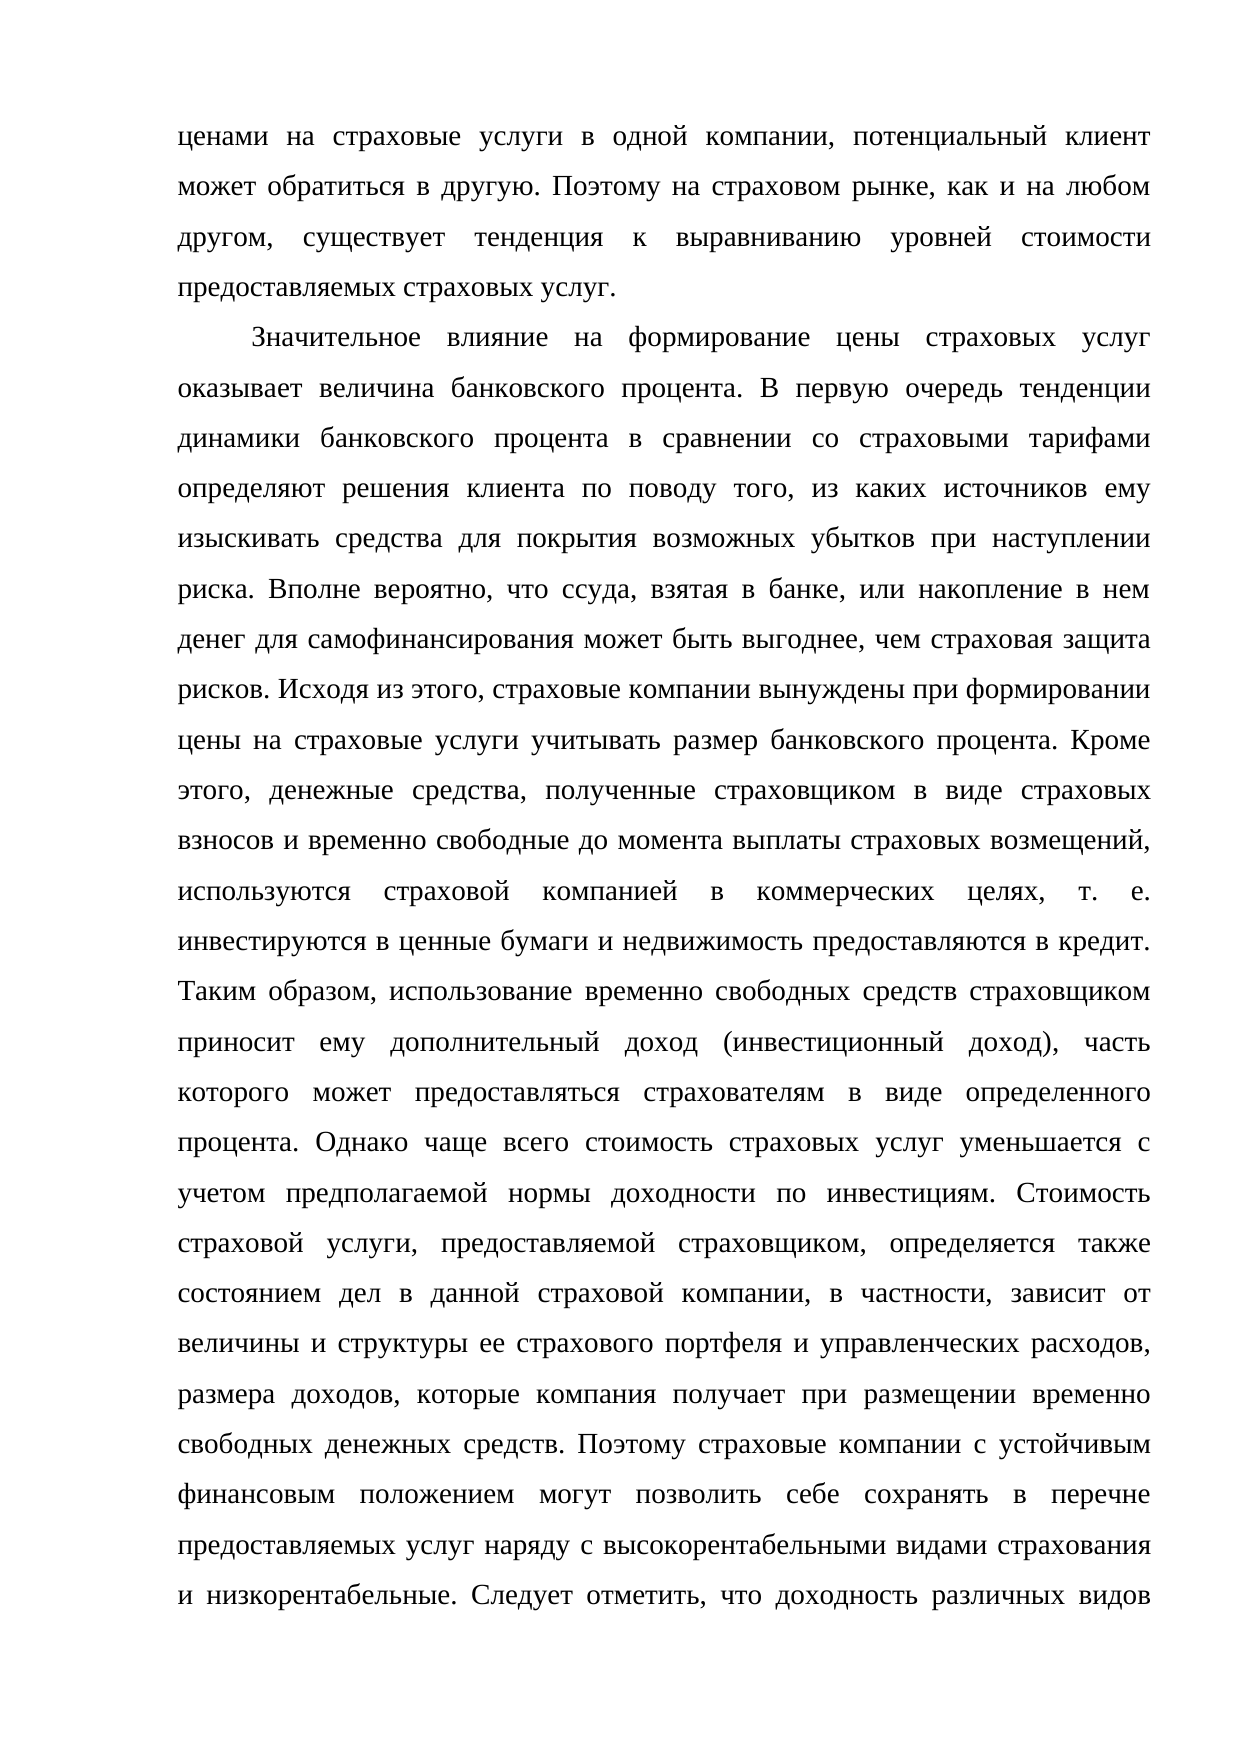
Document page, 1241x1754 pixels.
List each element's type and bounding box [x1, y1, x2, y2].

text [177, 118, 1152, 303]
text [177, 319, 1152, 1611]
